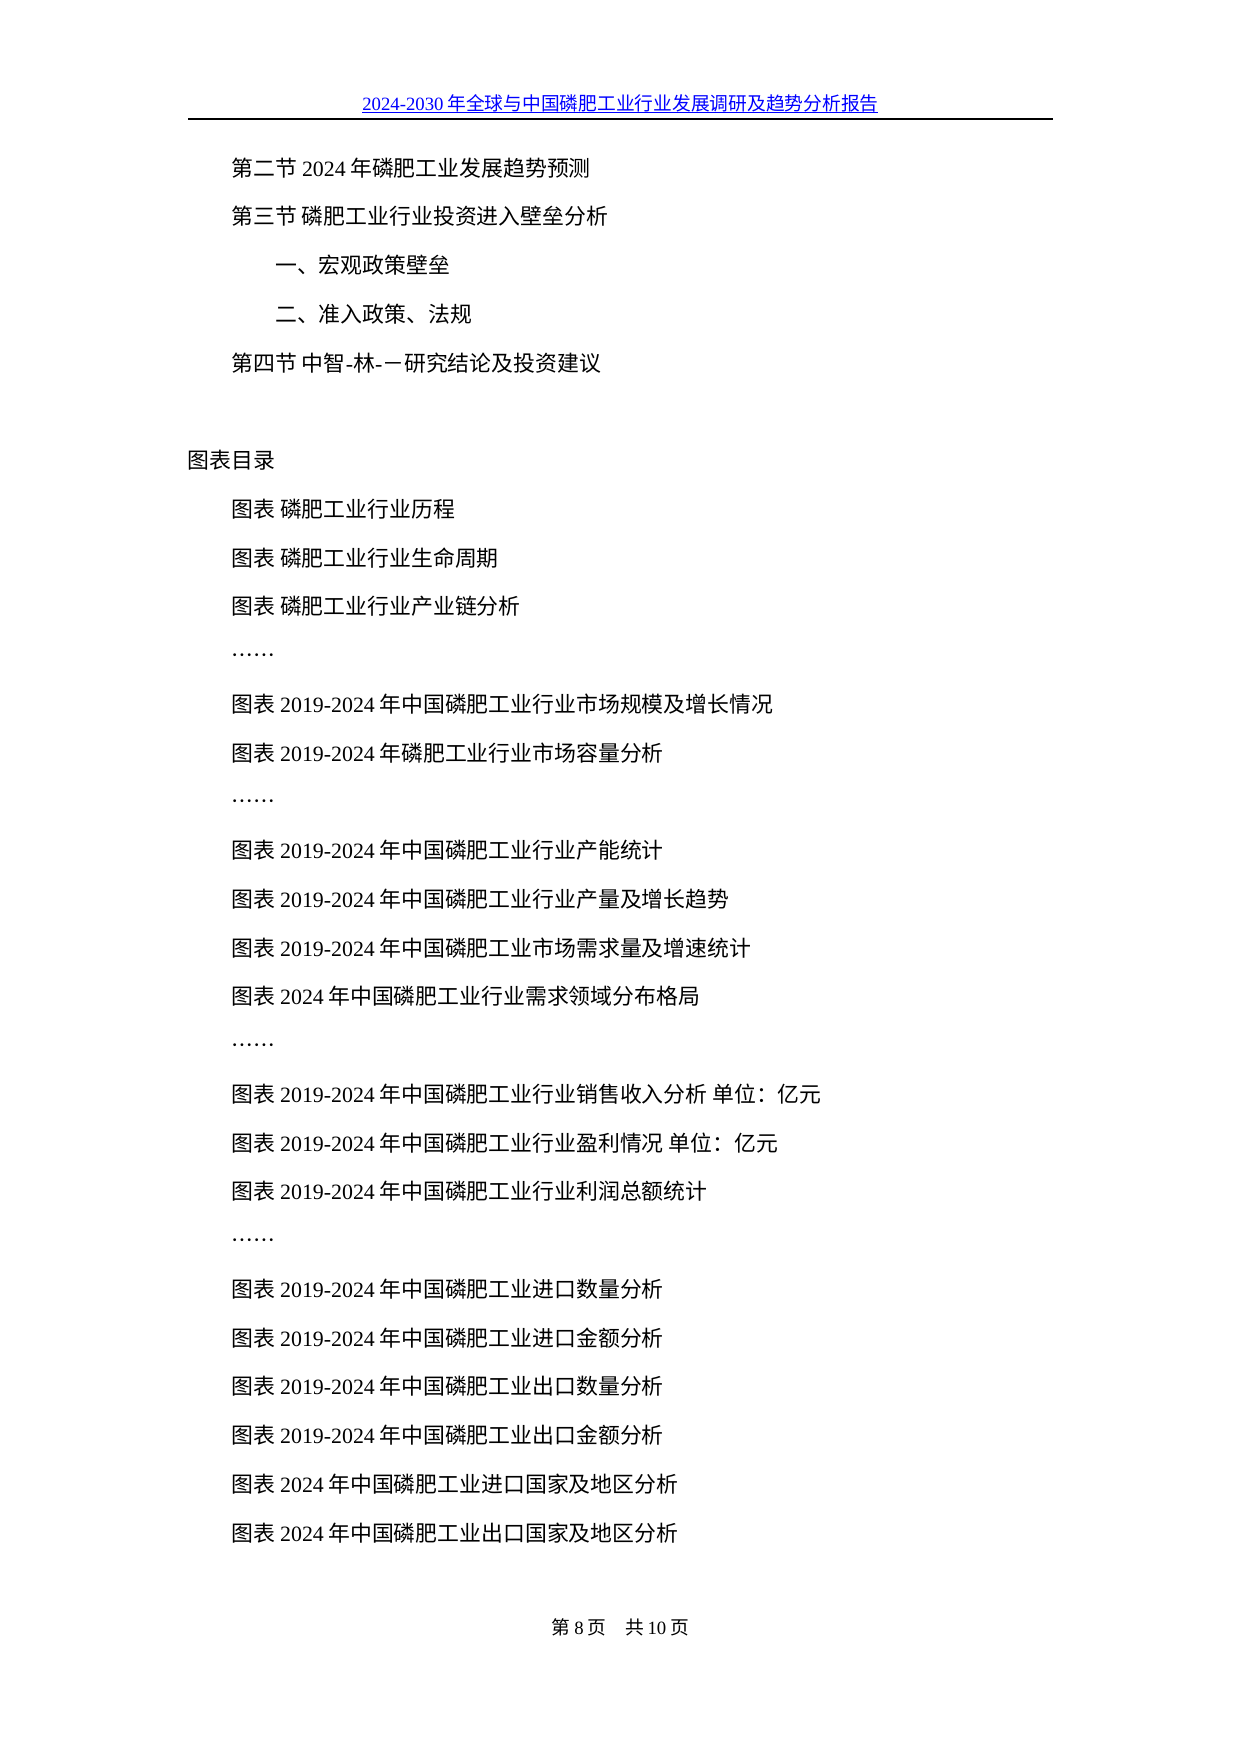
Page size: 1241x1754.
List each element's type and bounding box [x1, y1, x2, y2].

text [187, 150, 1053, 1548]
